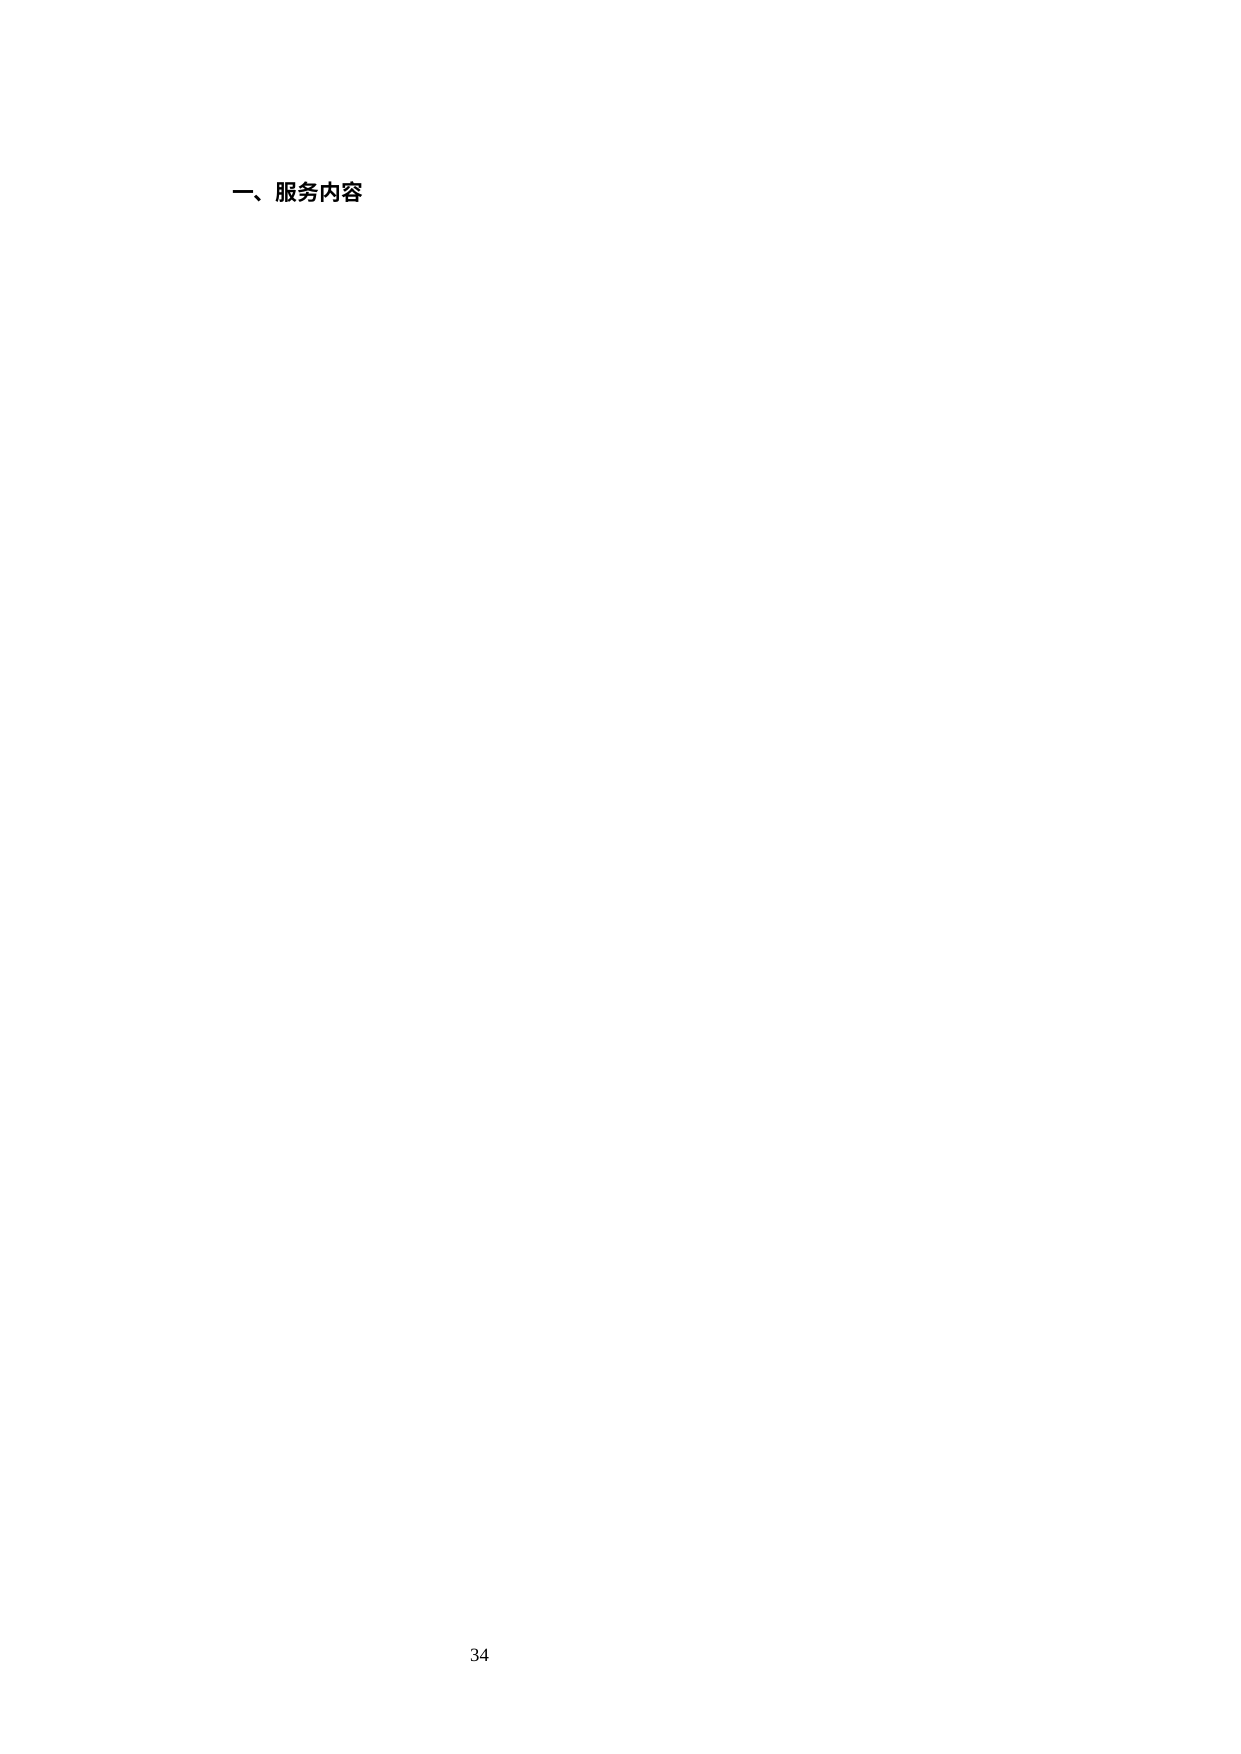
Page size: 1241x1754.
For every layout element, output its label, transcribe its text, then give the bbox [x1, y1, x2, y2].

text 一、服务内容 [188, 175, 1052, 207]
